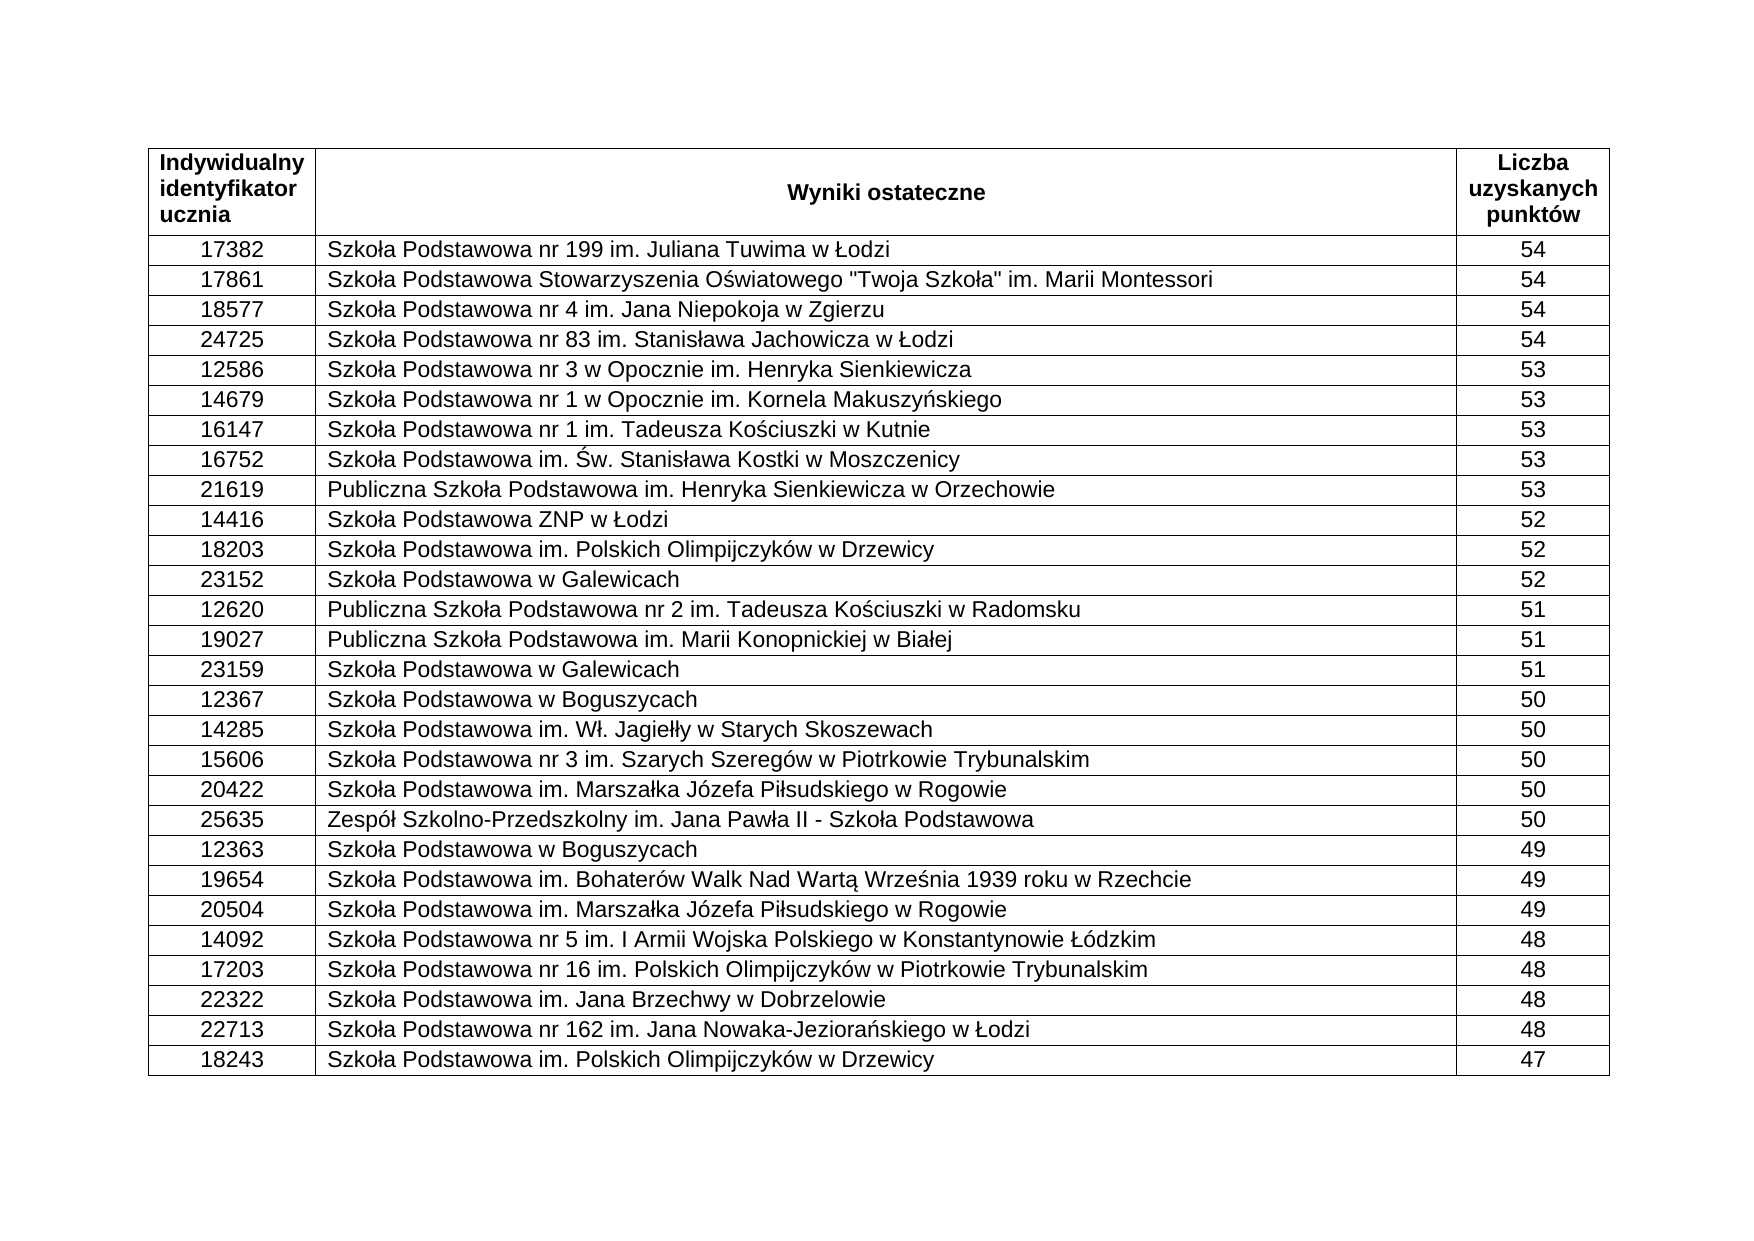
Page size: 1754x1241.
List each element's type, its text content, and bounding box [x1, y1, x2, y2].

table_cell 23152 [149, 566, 315, 595]
table_cell 53 [1457, 356, 1609, 385]
table_cell 22713 [149, 1016, 315, 1045]
table_cell Szkoła Podstawowa nr 199 im. Juliana Tuwima w Łodzi [316, 236, 1456, 265]
table_cell Szkoła Podstawowa im. Bohaterów Walk Nad Wartą Września 1939 roku w Rzechcie [316, 866, 1456, 895]
table_cell 52 [1457, 536, 1609, 565]
table_cell 54 [1457, 266, 1609, 295]
table_cell 50 [1457, 746, 1609, 775]
table_cell 15606 [149, 746, 315, 775]
table_cell Szkoła Podstawowa im. Marszałka Józefa Piłsudskiego w Rogowie [316, 896, 1456, 925]
table_cell 48 [1457, 986, 1609, 1015]
table_cell 19654 [149, 866, 315, 895]
table_cell 53 [1457, 476, 1609, 505]
table_cell 18577 [149, 296, 315, 325]
table_cell Publiczna Szkoła Podstawowa nr 2 im. Tadeusza Kościuszki w Radomsku [316, 596, 1456, 625]
table_cell Szkoła Podstawowa nr 3 im. Szarych Szeregów w Piotrkowie Trybunalskim [316, 746, 1456, 775]
table_cell Szkoła Podstawowa nr 3 w Opocznie im. Henryka Sienkiewicza [316, 356, 1456, 385]
table_cell 17861 [149, 266, 315, 295]
table_cell 53 [1457, 416, 1609, 445]
table_cell 48 [1457, 926, 1609, 955]
table_cell 49 [1457, 836, 1609, 865]
table_cell Publiczna Szkoła Podstawowa im. Marii Konopnickiej w Białej [316, 626, 1456, 655]
table_cell 14285 [149, 716, 315, 745]
table_cell 52 [1457, 566, 1609, 595]
table_cell Szkoła Podstawowa w Boguszycach [316, 836, 1456, 865]
table_cell Szkoła Podstawowa nr 1 im. Tadeusza Kościuszki w Kutnie [316, 416, 1456, 445]
table_header Wyniki ostateczne [316, 149, 1456, 235]
table_cell Szkoła Podstawowa im. Wł. Jagiełły w Starych Skoszewach [316, 716, 1456, 745]
table_cell 48 [1457, 1016, 1609, 1045]
table_cell Szkoła Podstawowa w Boguszycach [316, 686, 1456, 715]
table_cell Szkoła Podstawowa im. Polskich Olimpijczyków w Drzewicy [316, 1046, 1456, 1075]
table_cell 53 [1457, 386, 1609, 415]
table_cell Szkoła Podstawowa im. Jana Brzechwy w Dobrzelowie [316, 986, 1456, 1015]
table_cell 54 [1457, 326, 1609, 355]
table_cell 53 [1457, 446, 1609, 475]
table_cell 25635 [149, 806, 315, 835]
table_cell 24725 [149, 326, 315, 355]
table_cell Szkoła Podstawowa nr 4 im. Jana Niepokoja w Zgierzu [316, 296, 1456, 325]
table_header Liczba uzyskanych punktów [1457, 149, 1609, 235]
table_header Indywidualny identyfikator ucznia [149, 149, 315, 235]
table_cell Zespół Szkolno-Przedszkolny im. Jana Pawła II - Szkoła Podstawowa [316, 806, 1456, 835]
table_cell 23159 [149, 656, 315, 685]
table_cell 14092 [149, 926, 315, 955]
table_cell Szkoła Podstawowa Stowarzyszenia Oświatowego "Twoja Szkoła" im. Marii Montessori [316, 266, 1456, 295]
table_cell Szkoła Podstawowa ZNP w Łodzi [316, 506, 1456, 535]
table_cell 49 [1457, 896, 1609, 925]
table_cell 12367 [149, 686, 315, 715]
table_cell 20422 [149, 776, 315, 805]
table_cell Szkoła Podstawowa im. Marszałka Józefa Piłsudskiego w Rogowie [316, 776, 1456, 805]
table_cell 20504 [149, 896, 315, 925]
table_cell 12363 [149, 836, 315, 865]
table_cell 49 [1457, 866, 1609, 895]
table_cell Szkoła Podstawowa nr 5 im. I Armii Wojska Polskiego w Konstantynowie Łódzkim [316, 926, 1456, 955]
table_cell 51 [1457, 656, 1609, 685]
table_cell 22322 [149, 986, 315, 1015]
table_cell 17382 [149, 236, 315, 265]
table_cell 19027 [149, 626, 315, 655]
table_cell 16147 [149, 416, 315, 445]
table_cell 50 [1457, 776, 1609, 805]
table_cell 52 [1457, 506, 1609, 535]
table_cell 48 [1457, 956, 1609, 985]
table_cell Szkoła Podstawowa w Galewicach [316, 656, 1456, 685]
table_cell 14679 [149, 386, 315, 415]
table_cell 21619 [149, 476, 315, 505]
table_cell Publiczna Szkoła Podstawowa im. Henryka Sienkiewicza w Orzechowie [316, 476, 1456, 505]
table_cell 12620 [149, 596, 315, 625]
table_cell Szkoła Podstawowa nr 16 im. Polskich Olimpijczyków w Piotrkowie Trybunalskim [316, 956, 1456, 985]
table_cell 50 [1457, 806, 1609, 835]
table_cell 17203 [149, 956, 315, 985]
table_cell 16752 [149, 446, 315, 475]
table_cell 18243 [149, 1046, 315, 1075]
table_cell 54 [1457, 236, 1609, 265]
table_cell 51 [1457, 596, 1609, 625]
table_cell 51 [1457, 626, 1609, 655]
table_cell 14416 [149, 506, 315, 535]
table_cell Szkoła Podstawowa im. Polskich Olimpijczyków w Drzewicy [316, 536, 1456, 565]
table_cell 50 [1457, 716, 1609, 745]
table_cell 18203 [149, 536, 315, 565]
table_cell 54 [1457, 296, 1609, 325]
table_cell Szkoła Podstawowa w Galewicach [316, 566, 1456, 595]
table_cell Szkoła Podstawowa im. Św. Stanisława Kostki w Moszczenicy [316, 446, 1456, 475]
table_cell Szkoła Podstawowa nr 162 im. Jana Nowaka-Jeziorańskiego w Łodzi [316, 1016, 1456, 1045]
table_cell Szkoła Podstawowa nr 1 w Opocznie im. Kornela Makuszyńskiego [316, 386, 1456, 415]
table_cell 47 [1457, 1046, 1609, 1075]
table_cell 12586 [149, 356, 315, 385]
table_cell 50 [1457, 686, 1609, 715]
table_cell Szkoła Podstawowa nr 83 im. Stanisława Jachowicza w Łodzi [316, 326, 1456, 355]
